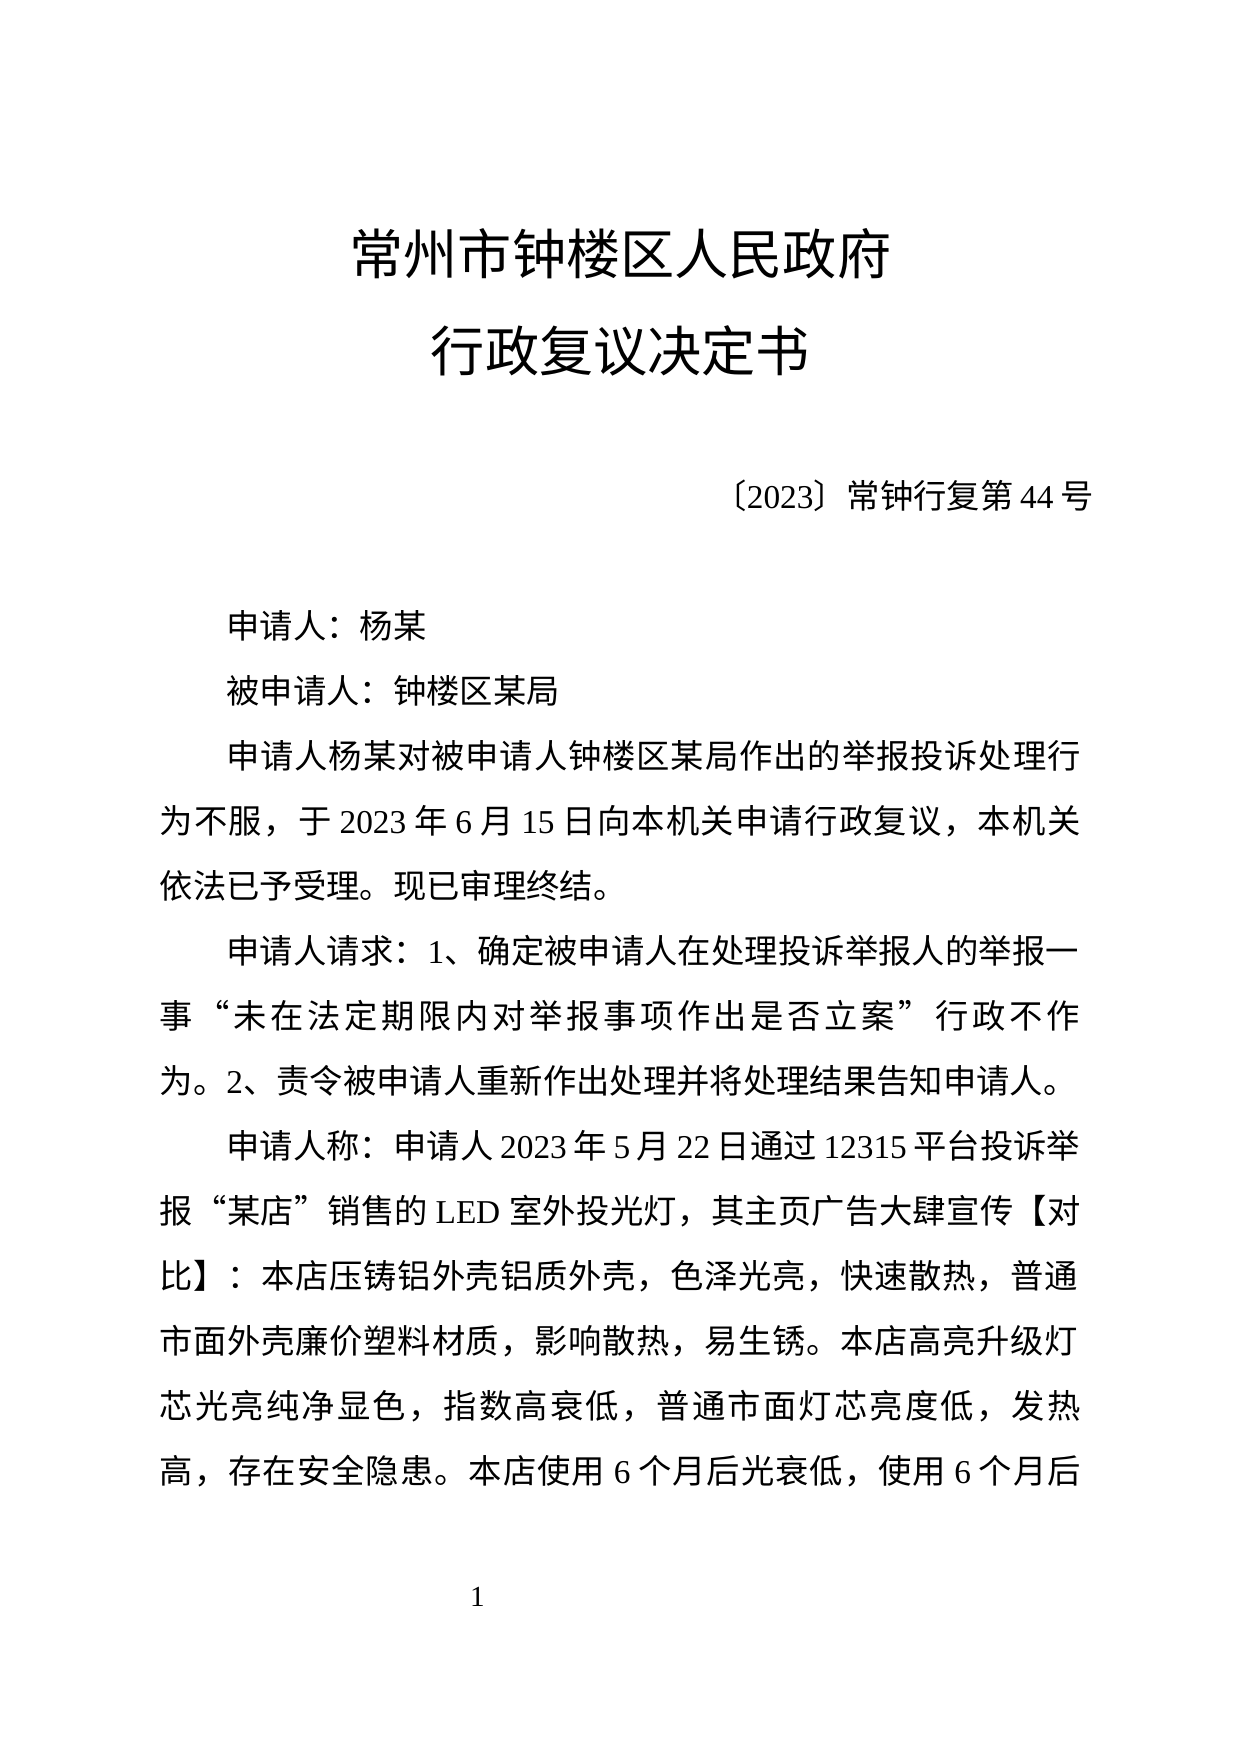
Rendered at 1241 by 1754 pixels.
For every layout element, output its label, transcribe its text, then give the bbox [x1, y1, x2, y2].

text 申请人请求：1、确定被申请人在处理投诉举报人的举报一事“未在法定期限内对举报事项作出是否立案”行政不作为。2、责令被申请人重新作出处理并将处理结果告知申请人。 [159, 917, 1081, 1112]
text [159, 1112, 1081, 1502]
text 〔2023〕常钟行复第44号 [159, 462, 1081, 527]
text 被申请人：钟楼区某局 [159, 657, 1081, 722]
text 常州市钟楼区人民政府 [159, 202, 1081, 299]
text 行政复议决定书 [159, 299, 1081, 397]
text 申请人杨某对被申请人钟楼区某局作出的举报投诉处理行为不服，于2023年6月15日向本机关申请行政复议，本机关依法已予受理。现已审理终结。 [159, 722, 1081, 917]
text 申请人：杨某 [159, 592, 1081, 657]
